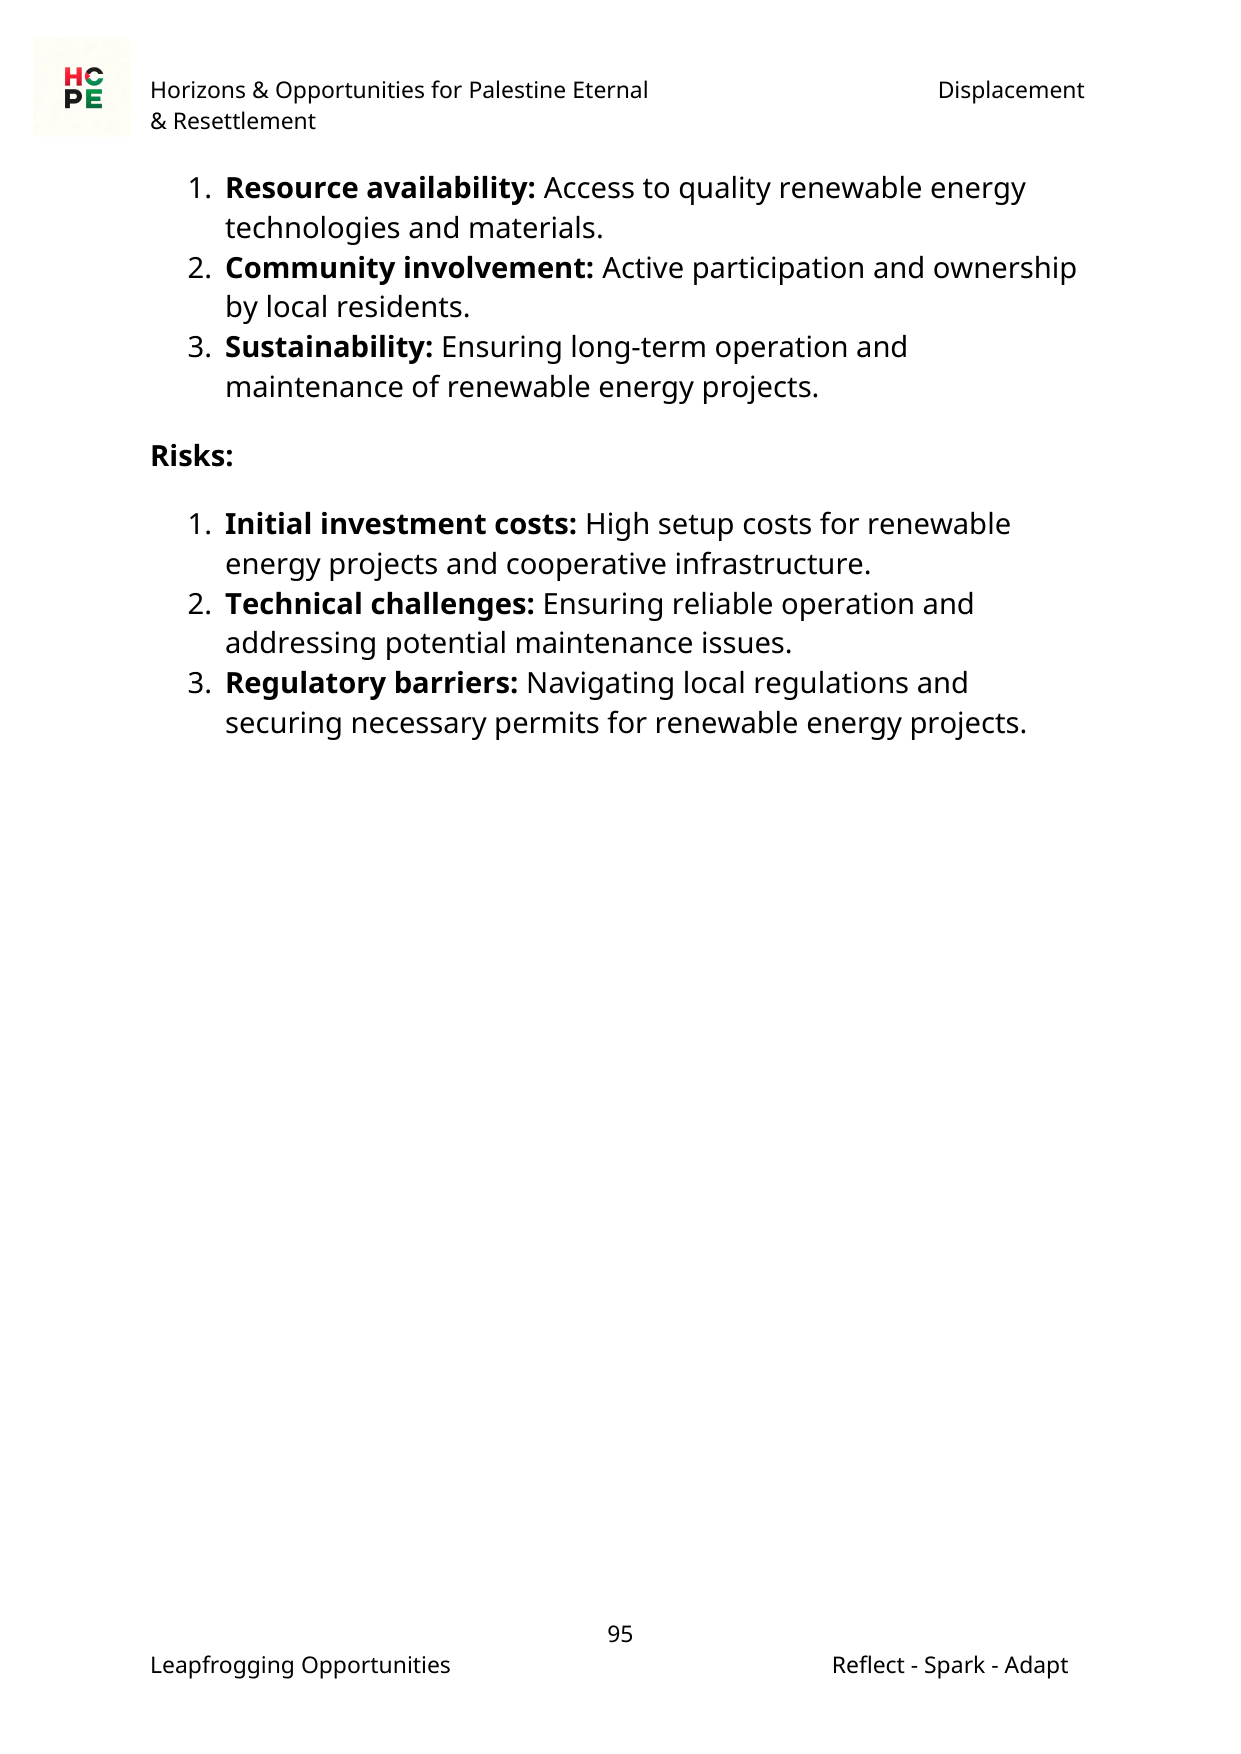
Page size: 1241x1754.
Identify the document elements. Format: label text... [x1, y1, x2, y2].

list Sustainability: Ensuring long-term operation and maintenance of renewable energy projects. [187, 326, 1090, 406]
list Initial investment costs: High setup costs for renewable energy projects and cooperative infrastructure. [187, 504, 1090, 583]
picture [33, 38, 132, 137]
list Resource availability: Access to quality renewable energy technologies and materials. [187, 167, 1090, 247]
list Regulatory barriers: Navigating local regulations and securing necessary permits for renewable energy projects. [187, 662, 1090, 742]
list Technical challenges: Ensuring reliable operation and addressing potential maintenance issues. [187, 583, 1090, 662]
text Risks: [150, 435, 1090, 474]
list Community involvement: Active participation and ownership by local residents. [187, 247, 1090, 326]
